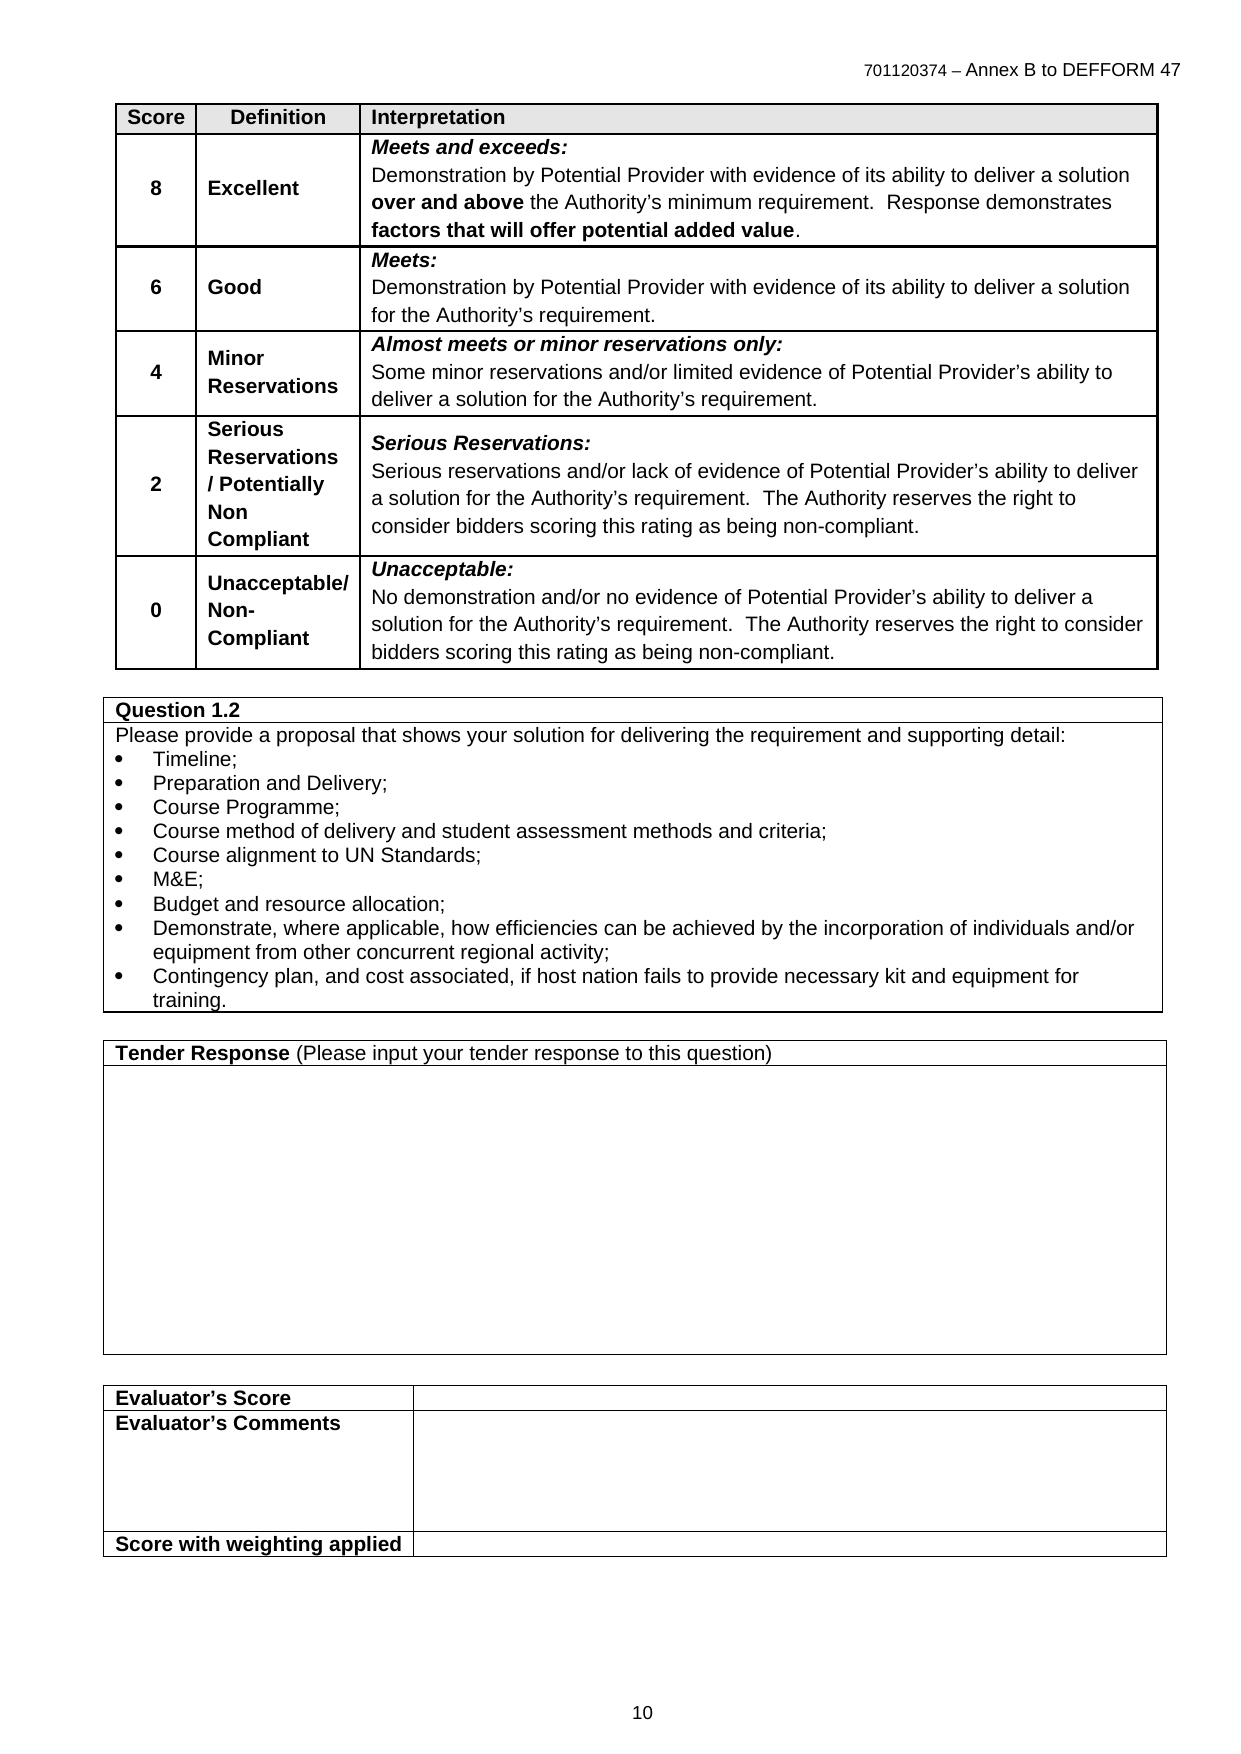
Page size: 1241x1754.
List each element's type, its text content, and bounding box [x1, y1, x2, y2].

table_cell [414, 1532, 1166, 1556]
table_header Tender Response (Please input your tender response to this question) [104, 1041, 1166, 1065]
table_cell 2 [117, 417, 195, 555]
table_cell Score with weighting applied [104, 1532, 413, 1556]
table_cell Serious Reservations: Serious reservations and/or lack of evidence of Potential Provider’s ability to deliver a solution for the Authority’s requirement. The Authority reserves the right to consider bidders scoring this rating as being non-compliant. [361, 417, 1156, 555]
table_cell Good [197, 248, 359, 330]
table_cell 0 [117, 557, 195, 667]
table_cell 8 [117, 135, 195, 245]
table_cell Serious Reservations / Potentially Non Compliant [197, 417, 359, 555]
table_header Definition [197, 105, 359, 133]
table_header Score [117, 105, 195, 133]
table_cell 4 [117, 332, 195, 415]
table_header Interpretation [361, 105, 1156, 133]
table_cell Meets: Demonstration by Potential Provider with evidence of its ability to deliver a solution for the Authority’s requirement. [361, 248, 1156, 330]
table_cell Minor Reservations [197, 332, 359, 415]
table_header Evaluator’s Score [104, 1386, 413, 1410]
table_cell Unacceptable/ Non-Compliant [197, 557, 359, 667]
table_cell Almost meets or minor reservations only: Some minor reservations and/or limited evidence of Potential Provider’s ability to deliver a solution for the Authority’s requirement. [361, 332, 1156, 415]
table_cell Unacceptable: No demonstration and/or no evidence of Potential Provider’s ability to deliver a solution for the Authority’s requirement. The Authority reserves the right to consider bidders scoring this rating as being non-compliant. [361, 557, 1156, 667]
table_cell [104, 1066, 1166, 1353]
table_cell Please provide a proposal that shows your solution for delivering the requirement and supporting detail: Timeline; Preparation and Delivery; Course Programme; Course method of delivery and student assessment methods and criteria; Course alignment to UN Standards; M&E; Budget and resource allocation; Demonstrate, where applicable, how efficiencies can be achieved by the incorporation of individuals and/or equipment from other concurrent regional activity; Contingency plan, and cost associated, if host nation fails to provide necessary kit and equipment for training. [104, 723, 1162, 1011]
table_cell Evaluator’s Comments [104, 1411, 413, 1531]
table_cell 6 [117, 248, 195, 330]
table_header [414, 1386, 1166, 1410]
table_header Question 1.2 [104, 698, 1162, 722]
table_cell Excellent [197, 135, 359, 245]
table_cell Meets and exceeds: Demonstration by Potential Provider with evidence of its ability to deliver a solution over and above the Authority’s minimum requirement. Response demonstrates factors that will offer potential added value. [361, 135, 1156, 245]
table_cell [414, 1411, 1166, 1531]
